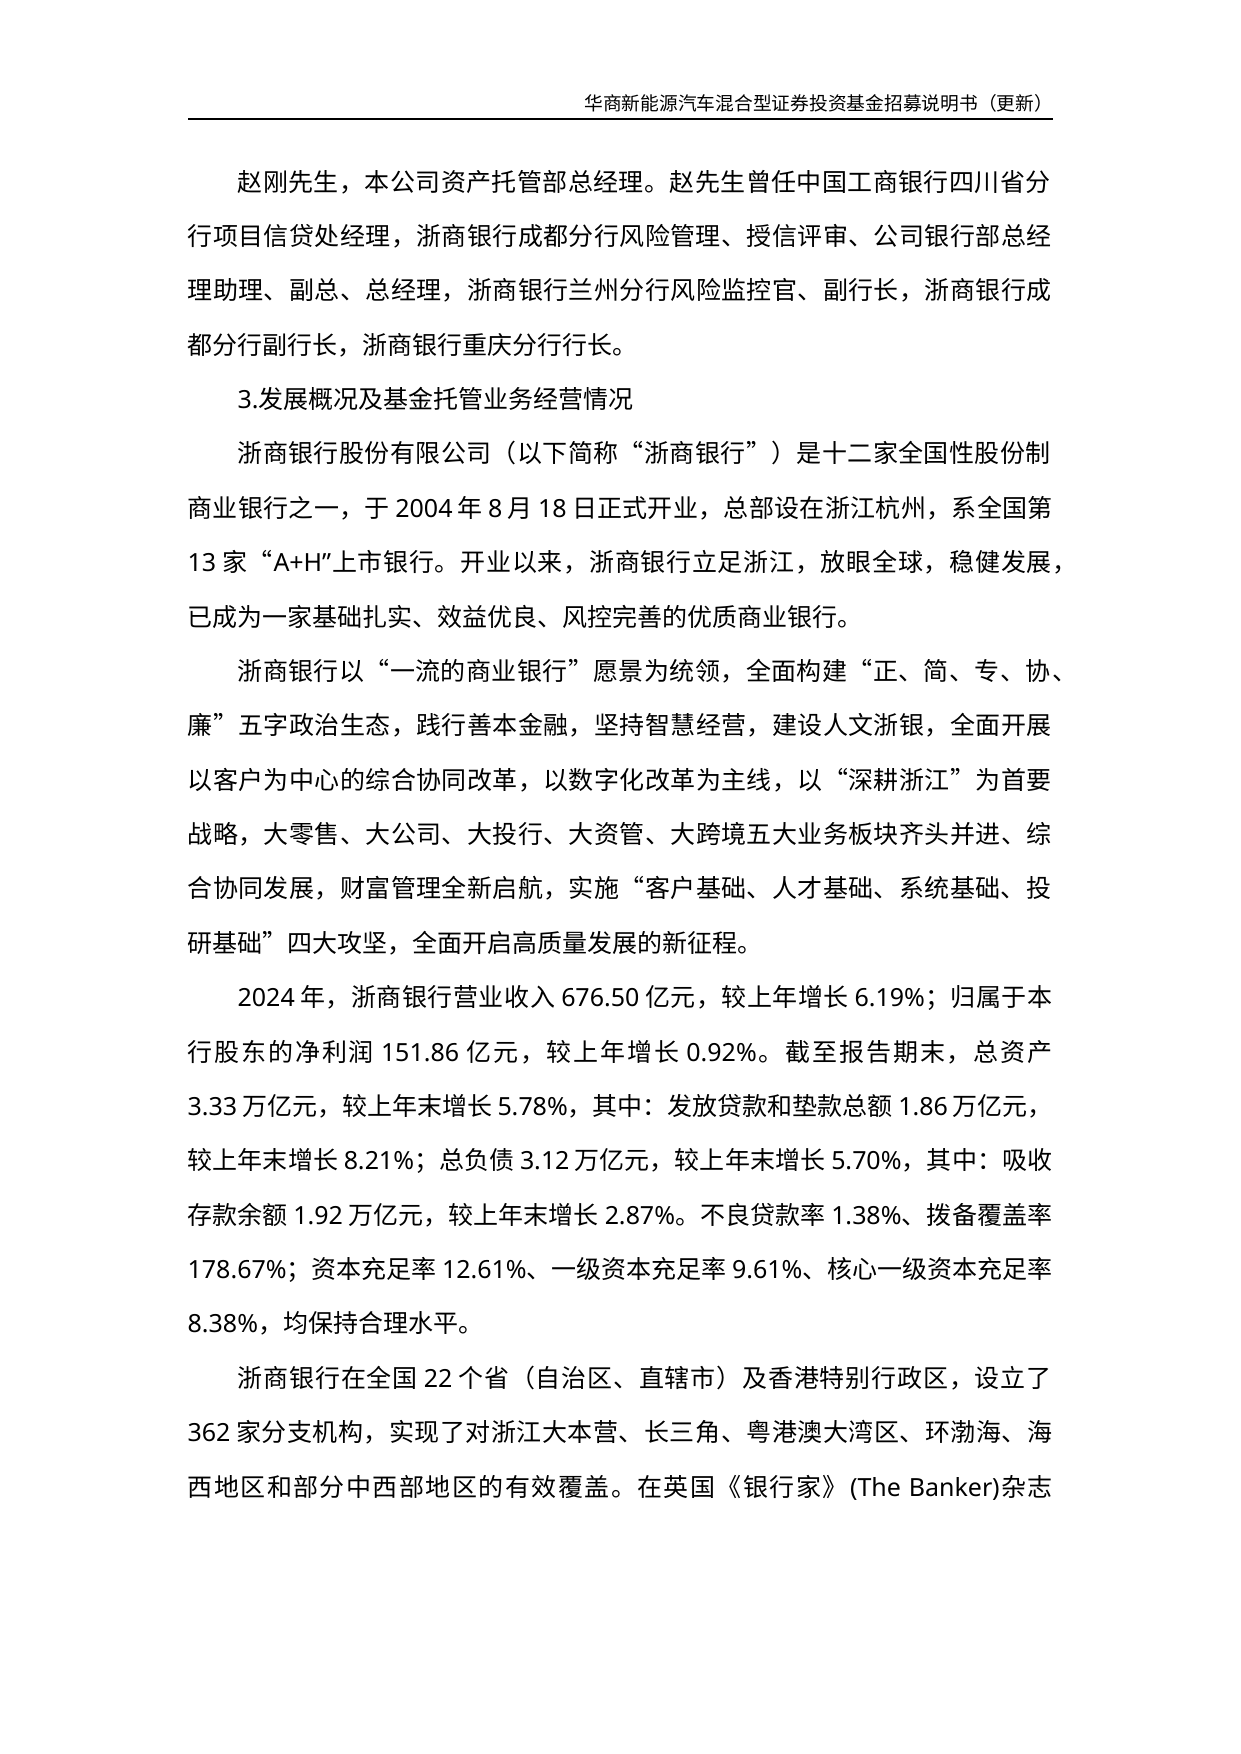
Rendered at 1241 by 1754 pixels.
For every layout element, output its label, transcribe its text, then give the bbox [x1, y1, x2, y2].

text 赵刚先生，本公司资产托管部总经理。赵先生曾任中国工商银行四川省分行项目信贷处经理，浙商银行成都分行风险管理、授信评审、公司银行部总经理助理、副总、总经理，浙商银行兰州分行风险监控官、副行长，浙商银行成都分行副行长，浙商银行重庆分行行长。 [187, 162, 1053, 361]
text 3.发展概况及基金托管业务经营情况 [187, 379, 1053, 416]
text 浙商银行以“一流的商业银行”愿景为统领，全面构建“正、简、专、协、廉”五字政治生态，践行善本金融，坚持智慧经营，建设人文浙银，全面开展以客户为中心的综合协同改革，以数字化改革为主线，以“深耕浙江”为首要战略，大零售、大公司、大投行、大资管、大跨境五大业务板块齐头并进、综合协同发展，财富管理全新启航，实施“客户基础、人才基础、系统基础、投研基础”四大攻坚，全面开启高质量发展的新征程。 [187, 651, 1053, 959]
text 2024年，浙商银行营业收入676.50亿元，较上年增长6.19%；归属于本行股东的净利润151.86亿元，较上年增长0.92%。截至报告期末，总资产3.33万亿元，较上年末增长5.78%，其中：发放贷款和垫款总额1.86万亿元，较上年末增长8.21%；总负债3.12万亿元，较上年末增长5.70%，其中：吸收存款余额1.92万亿元，较上年末增长2.87%。不良贷款率1.38%、拨备覆盖率178.67%；资本充足率12.61%、一级资本充足率9.61%、核心一级资本充足率8.38%，均保持合理水平。 [187, 978, 1053, 1340]
text 浙商银行股份有限公司（以下简称“浙商银行”）是十二家全国性股份制商业银行之一，于2004年8月18日正式开业，总部设在浙江杭州，系全国第13家“A+H”上市银行。开业以来，浙商银行立足浙江，放眼全球，稳健发展，已成为一家基础扎实、效益优良、风控完善的优质商业银行。 [187, 434, 1053, 633]
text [187, 1358, 1053, 1503]
